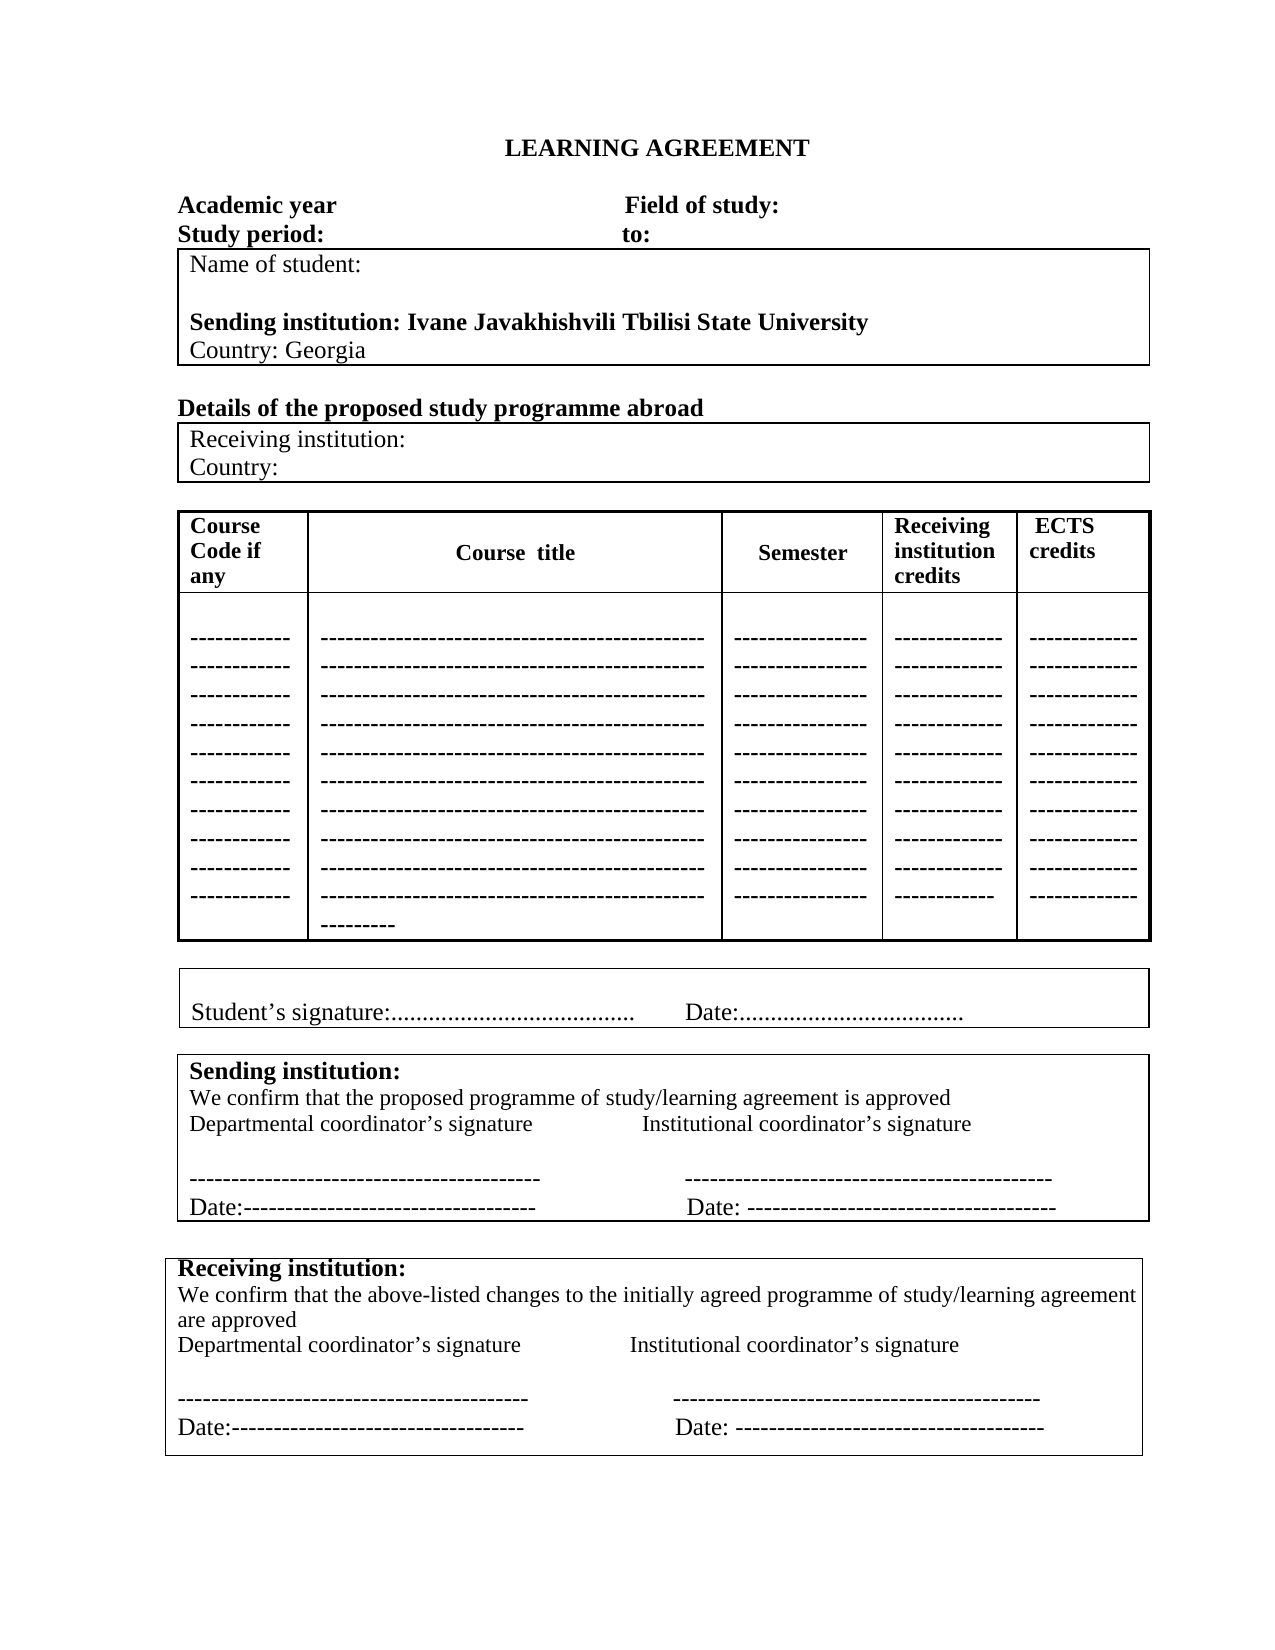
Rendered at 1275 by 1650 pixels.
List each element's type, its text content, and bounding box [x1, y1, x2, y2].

table_cell ---------------- ---------------- ---------------- ---------------- ---------------- ---------------- ---------------- ---------------- ---------------- ---------------- [723, 593, 882, 939]
text ------------------------------------------ -------------------------------------------- Date:----------------------------------- Date: ------------------------------------- [189, 1163, 1057, 1220]
text LEARNING AGREEMENT [501, 133, 813, 162]
text Departmental coordinator’s signature Institutional coordinator’s signature [177, 1332, 1160, 1357]
table_header Course Code if any [180, 513, 307, 591]
text ------------------------------------------ -------------------------------------------- Date:----------------------------------- Date: ------------------------------------- [177, 1383, 1045, 1441]
text Academic year Field of study: Study period: to: [177, 190, 783, 248]
text Sending institution: [189, 1056, 1160, 1085]
text Sending institution: Ivane Javakhishvili Tbilisi State University [189, 307, 1160, 336]
table_header Semester [723, 513, 882, 591]
text Departmental coordinator’s signature Institutional coordinator’s signature [189, 1110, 1160, 1136]
text Name of student: [189, 249, 1160, 278]
table_cell ------------- ------------- ------------- ------------- ------------- ------------- ------------- ------------- ------------- ------------- [1018, 593, 1148, 939]
table_header Receiving institution credits [883, 513, 1016, 591]
table_cell ------------ ------------ ------------ ------------ ------------ ------------ ------------ ------------ ------------ ------------ [180, 593, 307, 939]
text Receiving institution: [177, 1253, 1160, 1282]
text Country: Georgia [189, 336, 1160, 363]
text Receiving institution: Country: [189, 424, 409, 481]
text We confirm that the above-listed changes to the initially agreed programme of study/learning agreement are approved [177, 1282, 1137, 1332]
text Student’s signature:....................................... Date:.................................... [191, 998, 1160, 1025]
table_header ECTS credits [1018, 513, 1148, 591]
text Details of the proposed study programme abroad [177, 393, 1160, 422]
table_cell ---------------------------------------------- ---------------------------------------------- ---------------------------------------------- ---------------------------------------------- ---------------------------------------------- ---------------------------------------------- ---------------------------------------------- ---------------------------------------------- ---------------------------------------------- ---------------------------------------------- --------- [309, 593, 721, 939]
table_header Course title [309, 513, 721, 591]
text We confirm that the proposed programme of study/learning agreement is approved [189, 1085, 1160, 1110]
table_cell ------------- ------------- ------------- ------------- ------------- ------------- ------------- ------------- ------------- ------------ [883, 593, 1016, 939]
